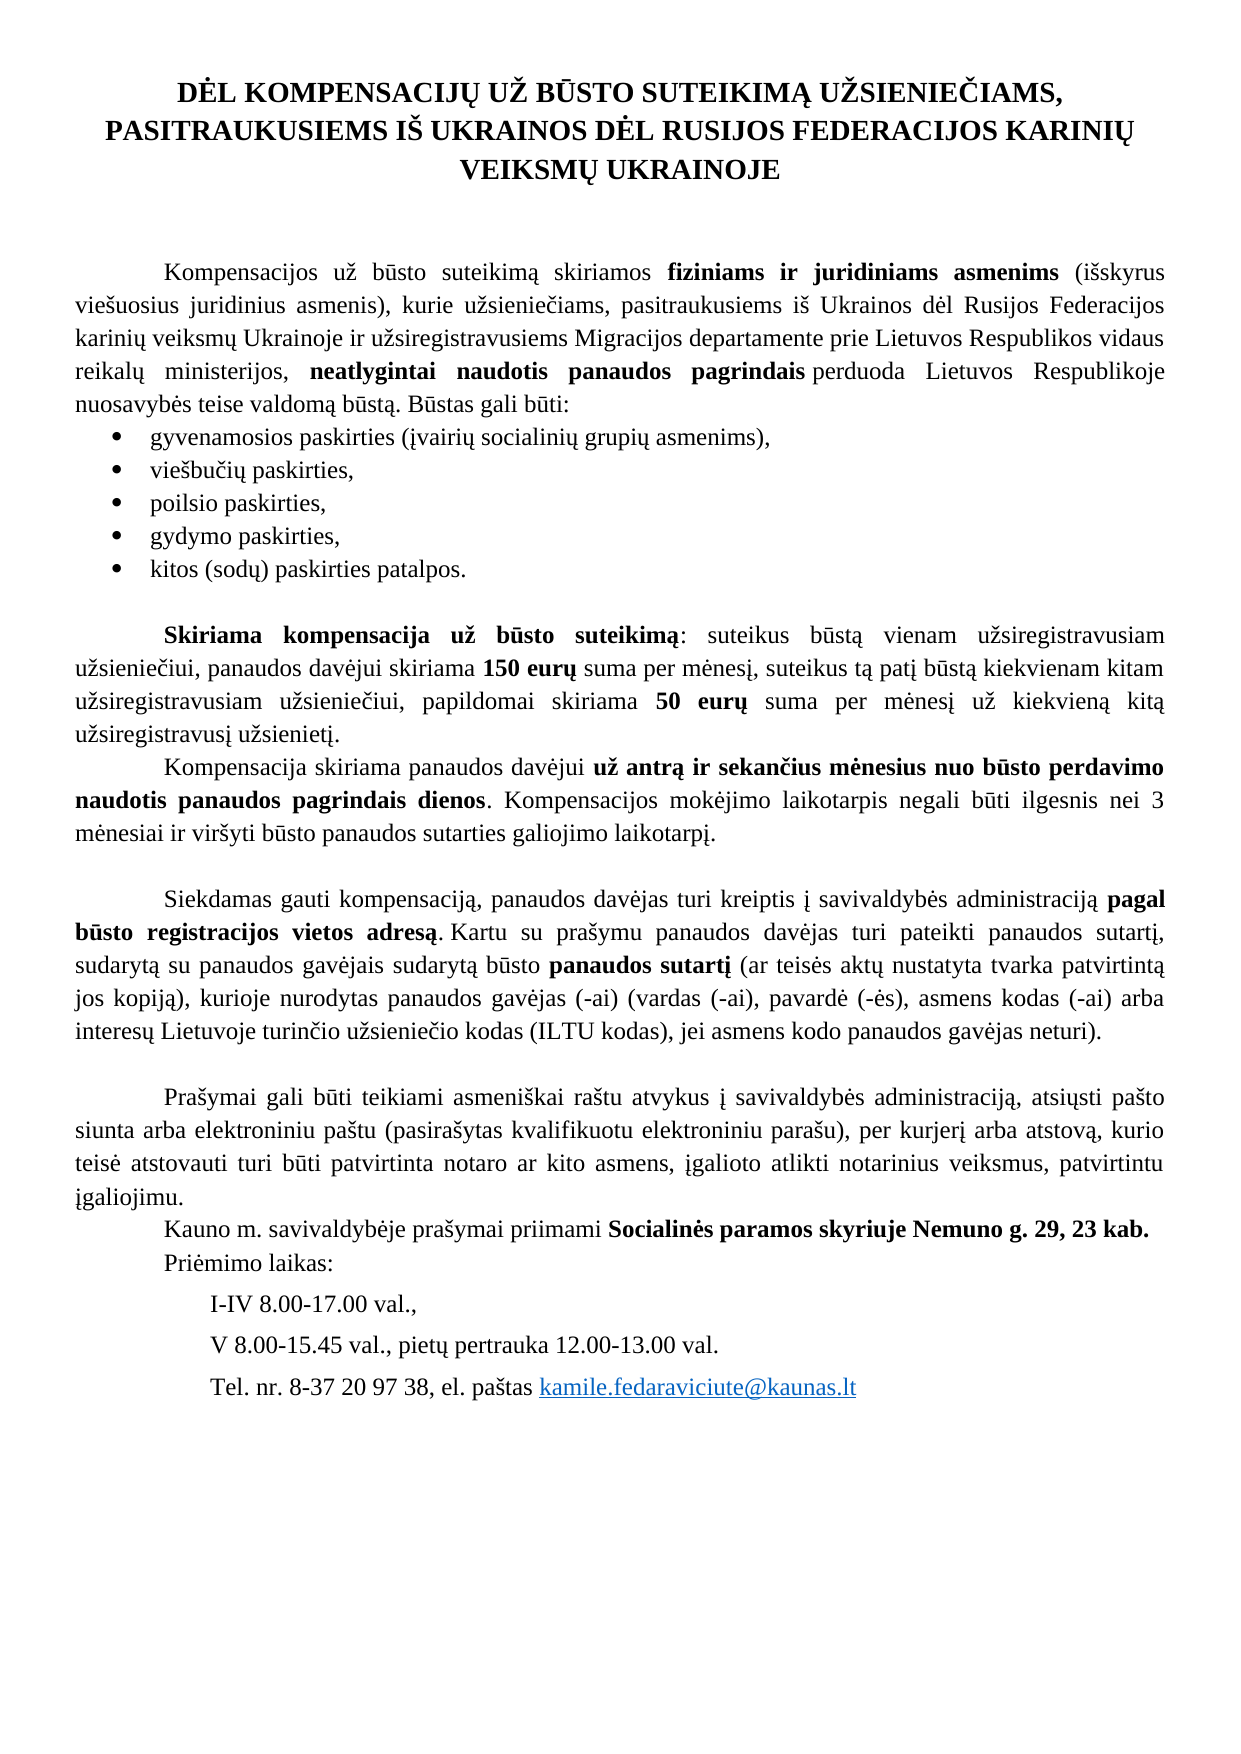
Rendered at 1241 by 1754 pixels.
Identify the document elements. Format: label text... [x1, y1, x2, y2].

list poilsio paskirties, [112, 488, 1165, 517]
text Prašymai gali būti teikiami asmeniškai raštu atvykus į savivaldybės administraciją, atsiųsti pašto siunta arba elektroniniu paštu (pasirašytas kvalifikuotu elektroniniu parašu), per kurjerį arba atstovą, kurio teisė atstovauti turi būti patvirtinta notaro ar kito asmens, įgalioto atlikti notarinius veiksmus, patvirtintu įgaliojimu. [75, 1082, 1165, 1210]
text DĖL KOMPENSACIJŲ UŽ BŪSTO SUTEIKIMĄ UŽSIENIEČIAMS, PASITRAUKUSIEMS IŠ UKRAINOS DĖL RUSIJOS FEDERACIJOS KARINIŲ VEIKSMŲ UKRAINOJE [75, 75, 1165, 186]
text Kauno m. savivaldybėje prašymai priimami Socialinės paramos skyriuje Nemuno g. 29, 23 kab. [75, 1214, 1165, 1243]
text I-IV 8.00-17.00 val., [75, 1289, 1165, 1318]
text Kompensacijos už būsto suteikimą skiriamos fiziniams ir juridiniams asmenims (išskyrus viešuosius juridinius asmenis), kurie užsieniečiams, pasitraukusiems iš Ukrainos dėl Rusijos Federacijos karinių veiksmų Ukrainoje ir užsiregistravusiems Migracijos departamente prie Lietuvos Respublikos vidaus reikalų ministerijos, neatlygintai naudotis panaudos pagrindais perduoda Lietuvos Respublikoje nuosavybės teise valdomą būstą. Būstas gali būti: [75, 257, 1165, 418]
text Priėmimo laikas: [75, 1248, 1165, 1276]
list gyvenamosios paskirties (įvairių socialinių grupių asmenims), [112, 422, 1165, 451]
text Kompensacija skiriama panaudos davėjui už antrą ir sekančius mėnesius nuo būsto perdavimo naudotis panaudos pagrindais dienos. Kompensacijos mokėjimo laikotarpis negali būti ilgesnis nei 3 mėnesiai ir viršyti būsto panaudos sutarties galiojimo laikotarpį. [75, 752, 1165, 847]
text Skiriama kompensacija už būsto suteikimą: suteikus būstą vienam užsiregistravusiam užsieniečiui, panaudos davėjui skiriama 150 eurų suma per mėnesį, suteikus tą patį būstą kiekvienam kitam užsiregistravusiam užsieniečiui, papildomai skiriama 50 eurų suma per mėnesį už kiekvieną kitą užsiregistravusį užsienietį. [75, 620, 1165, 748]
text V 8.00-15.45 val., pietų pertrauka 12.00-13.00 val. [75, 1330, 1165, 1359]
text Siekdamas gauti kompensaciją, panaudos davėjas turi kreiptis į savivaldybės administraciją pagal būsto registracijos vietos adresą. Kartu su prašymu panaudos davėjas turi pateikti panaudos sutartį, sudarytą su panaudos gavėjais sudarytą būsto panaudos sutartį (ar teisės aktų nustatyta tvarka patvirtintą jos kopiją), kurioje nurodytas panaudos gavėjas (-ai) (vardas (-ai), pavardė (-ės), asmens kodas (-ai) arba interesų Lietuvoje turinčio užsieniečio kodas (ILTU kodas), jei asmens kodo panaudos gavėjas neturi). [75, 884, 1165, 1045]
list viešbučių paskirties, [112, 455, 1165, 484]
list gydymo paskirties, [112, 521, 1165, 550]
text Tel. nr. 8-37 20 97 38, el. paštas kamile.fedaraviciute@kaunas.lt [75, 1372, 1165, 1400]
list kitos (sodų) paskirties patalpos. [112, 554, 1165, 583]
